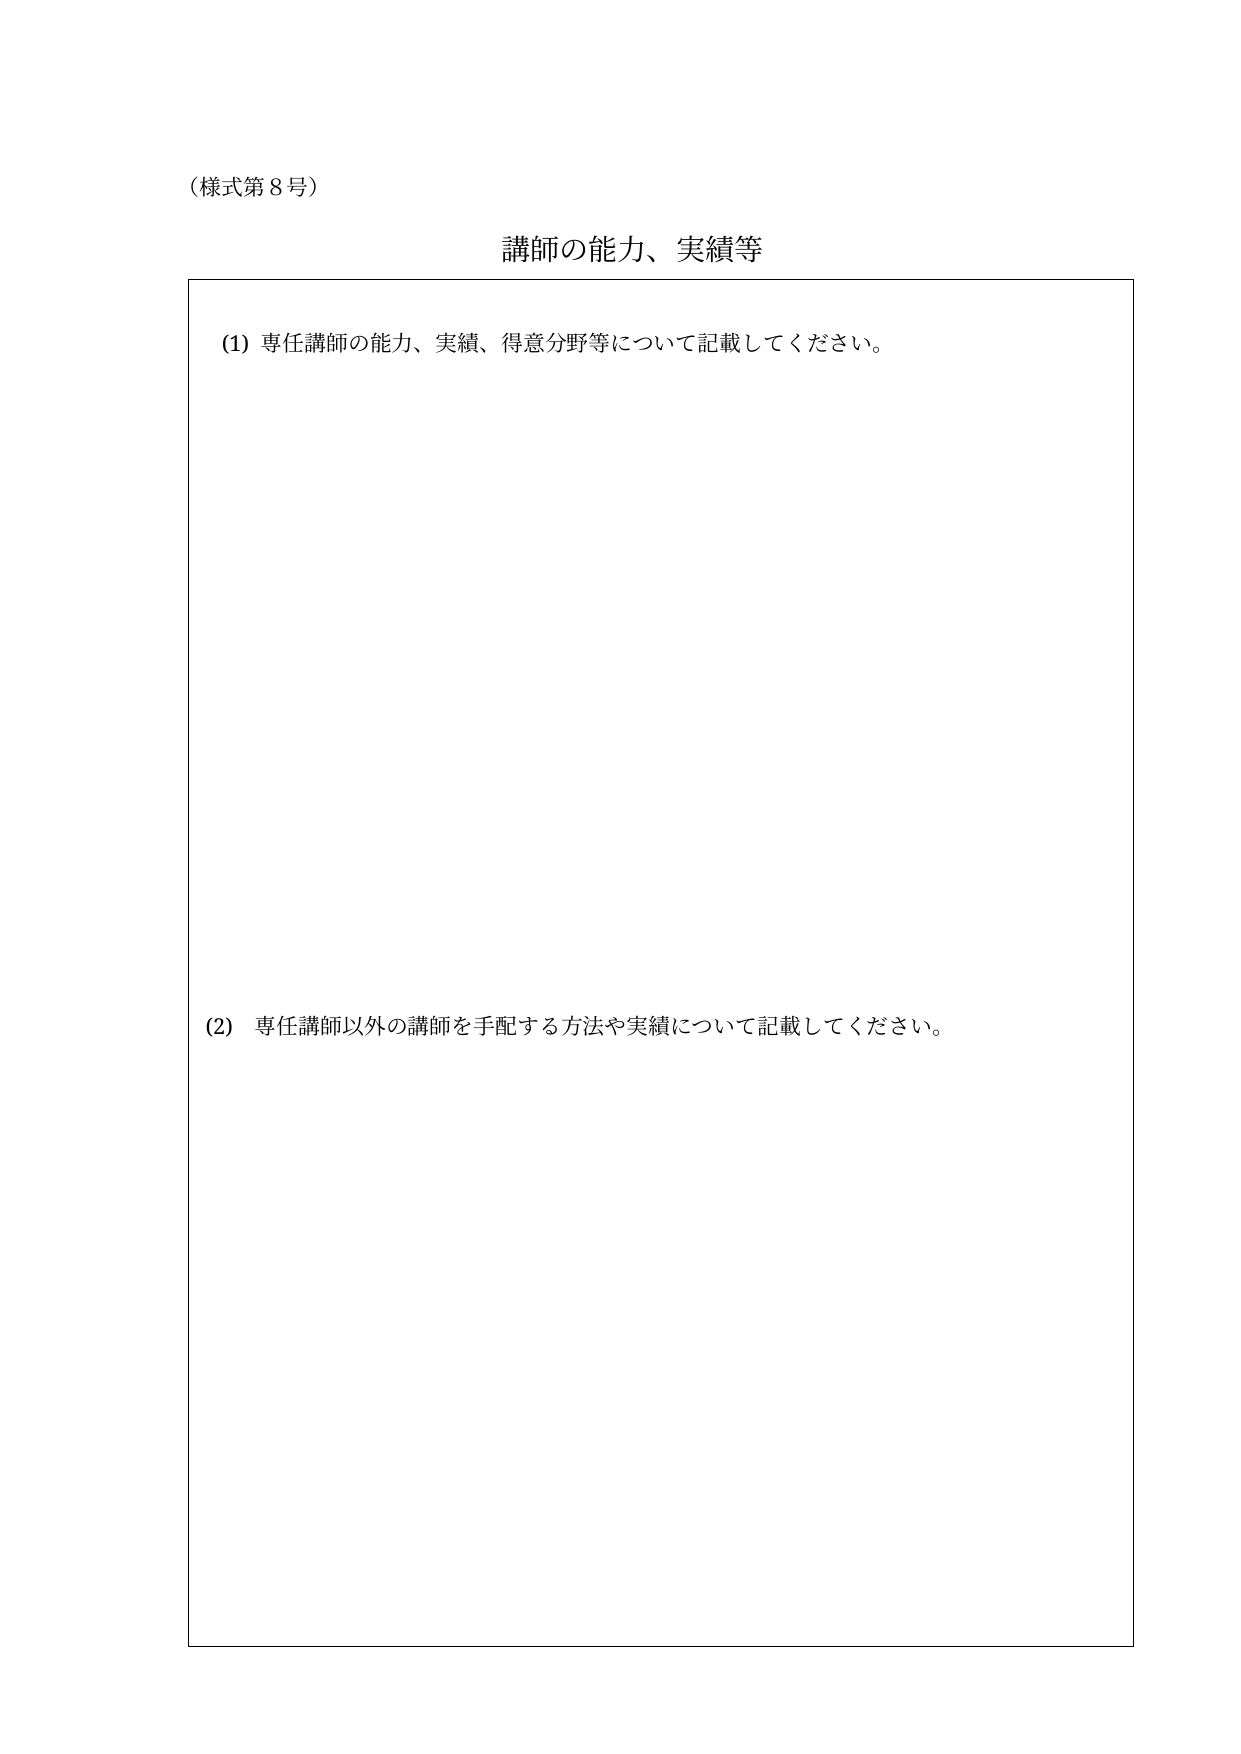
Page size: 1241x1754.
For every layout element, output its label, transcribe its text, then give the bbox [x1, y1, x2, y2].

text （様式第８号） [177, 155, 1087, 217]
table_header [189, 280, 1133, 1646]
text 講師の能力、実績等 [177, 217, 1087, 279]
